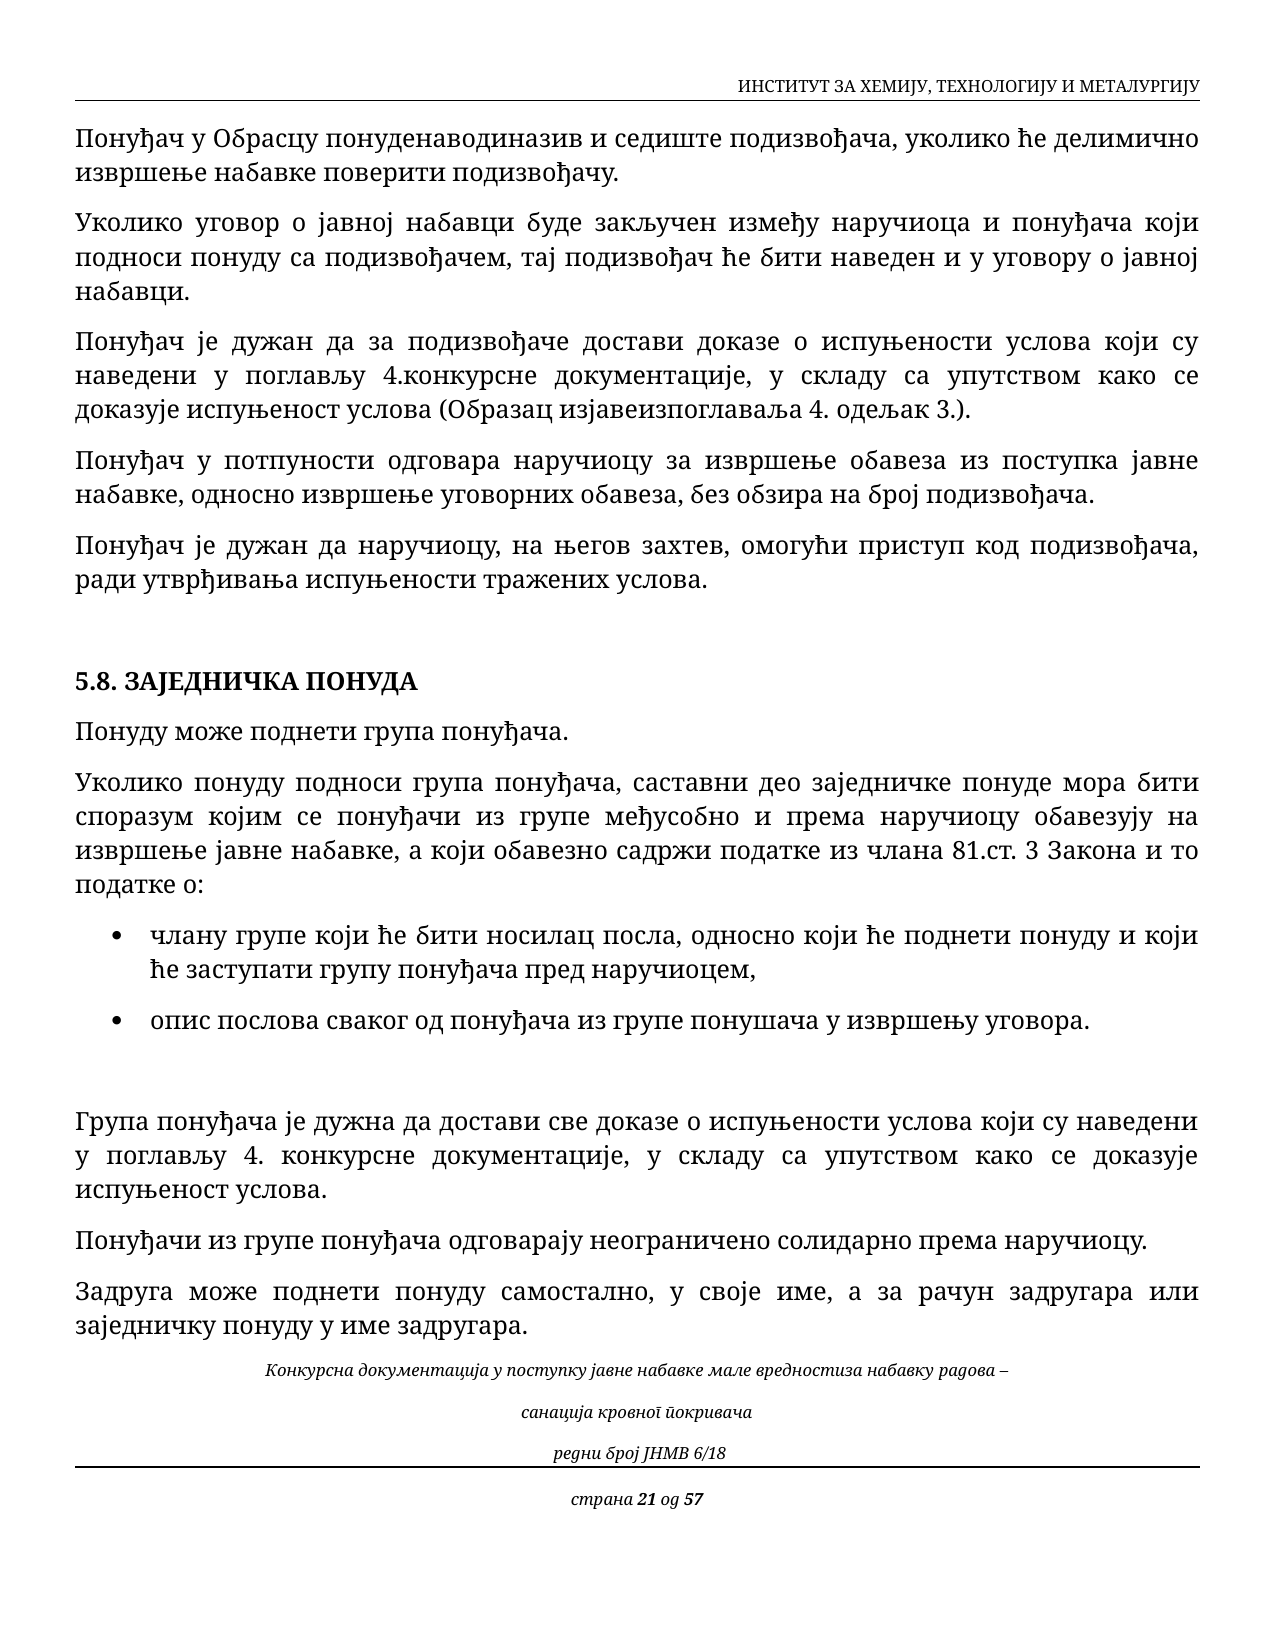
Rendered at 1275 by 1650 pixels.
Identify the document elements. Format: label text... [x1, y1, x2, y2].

text Група понуђача је дужна да достави све доказе о испуњености услова који су наведени у поглављу 4. конкурсне документације, у складу са упутством како се доказује испуњеност услова. [75, 1104, 1200, 1206]
list опис послова сваког од понуђача из групе понушача у извршењу уговора. [112, 1002, 1200, 1036]
text Понуду може поднети група понуђача. [75, 714, 1200, 748]
text Понуђач је дужан да за подизвођаче достави доказе о испуњености услова који су наведени у поглављу 4.конкурсне документације, у складу са упутством како се доказује испуњеност услова (Образац изјавеизпоглаваља 4. одељак 3.). [75, 324, 1200, 426]
list члану групе који ће бити носилац посла, односно који ће поднети понуду и који ће заступати групу понуђача пред наручиоцем, [112, 917, 1200, 986]
text Уколико понуду подноси група понуђача, саставни део заједничке понуде мора бити споразум којим се понуђачи из групе међусобно и према наручиоцу обавезују на извршење јавне набавке, а који обавезно садржи податке из члана 81.ст. 3 Закона и то податке о: [75, 764, 1200, 901]
text Понуђач је дужан да наручиоцу, на његов захтев, омогући приступ код подизвођача, ради утврђивања испуњености тражених услова. [75, 528, 1200, 596]
text Понуђач у потпуности одговара наручиоцу за извршење обавеза из поступка јавне набавке, односно извршење уговорних обавеза, без обзира на број подизвођача. [75, 443, 1200, 511]
text Уколико уговор о јавној набавци буде закључен између наручиоца и понуђача који подноси понуду са подизвођачем, тај подизвођач ће бити наведен и у уговору о јавној набавци. [75, 205, 1200, 307]
text 5.8. ЗАЈЕДНИЧКА ПОНУДА [75, 663, 1200, 697]
text Задруга може поднети понуду самостално, у своје име, а за рачун задругара или заједничку понуду у име задругара. [75, 1273, 1200, 1341]
text Понуђачи из групе понуђача одговарају неограничено солидарно према наручиоцу. [75, 1223, 1200, 1257]
text Понуђач у Обрасцу понуденаводиназив и седиште подизвођача, уколико ће делимично извршење набавке поверити подизвођачу. [75, 120, 1200, 188]
